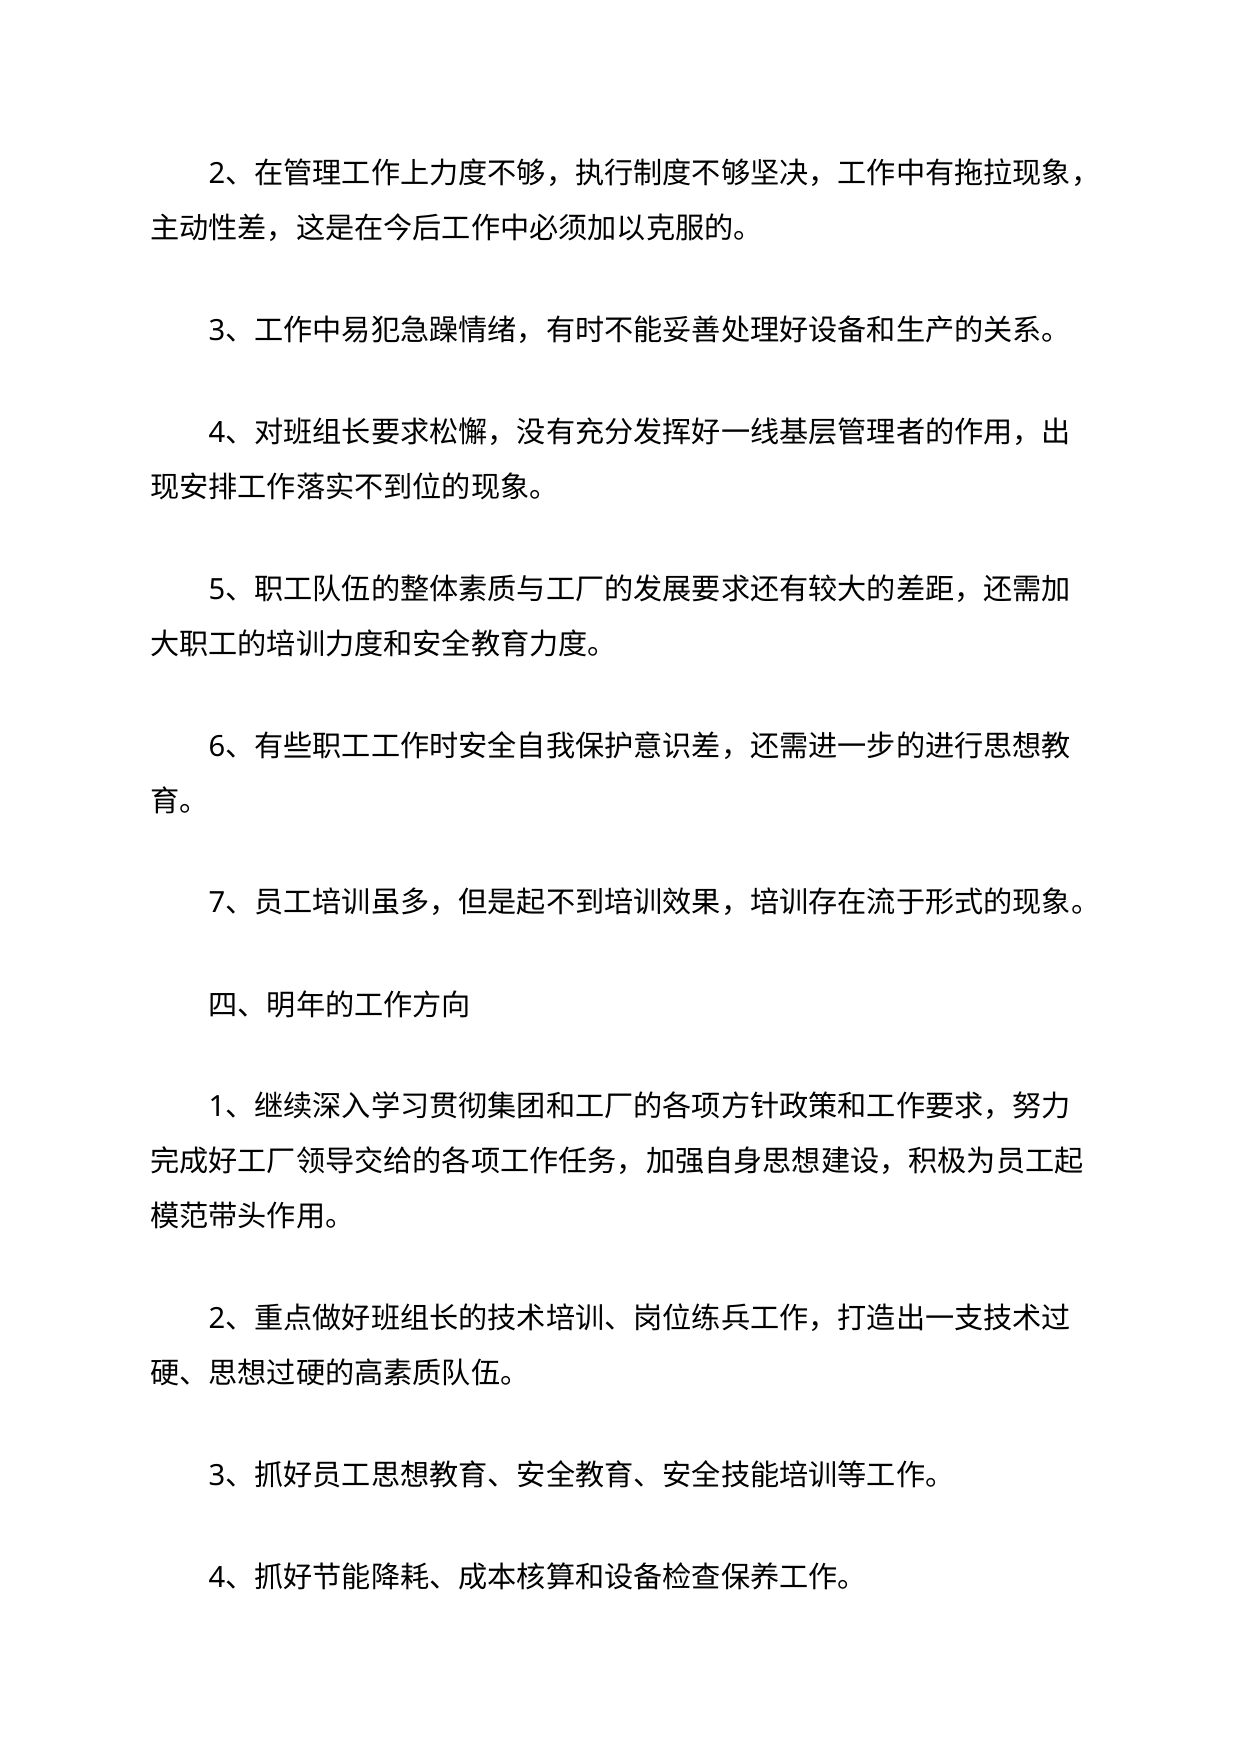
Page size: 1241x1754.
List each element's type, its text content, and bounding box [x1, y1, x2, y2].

text 3、抓好员工思想教育、安全教育、安全技能培训等工作。 [150, 1451, 1090, 1494]
text 4、对班组长要求松懈，没有充分发挥好一线基层管理者的作用，出现安排工作落实不到位的现象。 [150, 409, 1090, 506]
text 四、明年的工作方向 [150, 981, 1090, 1023]
text 4、抓好节能降耗、成本核算和设备检查保养工作。 [150, 1553, 1090, 1596]
text 2、重点做好班组长的技术培训、岗位练兵工作，打造出一支技术过硬、思想过硬的高素质队伍。 [150, 1294, 1090, 1392]
text 6、有些职工工作时安全自我保护意识差，还需进一步的进行思想教育。 [150, 722, 1090, 819]
text 3、工作中易犯急躁情绪，有时不能妥善处理好设备和生产的关系。 [150, 307, 1090, 349]
text 7、员工培训虽多，但是起不到培训效果，培训存在流于形式的现象。 [150, 879, 1090, 921]
text 5、职工队伍的整体素质与工厂的发展要求还有较大的差距，还需加大职工的培训力度和安全教育力度。 [150, 566, 1090, 663]
text 1、继续深入学习贯彻集团和工厂的各项方针政策和工作要求，努力完成好工厂领导交给的各项工作任务，加强自身思想建设，积极为员工起模范带头作用。 [150, 1083, 1090, 1235]
text 2、在管理工作上力度不够，执行制度不够坚决，工作中有拖拉现象，主动性差，这是在今后工作中必须加以克服的。 [150, 150, 1090, 247]
